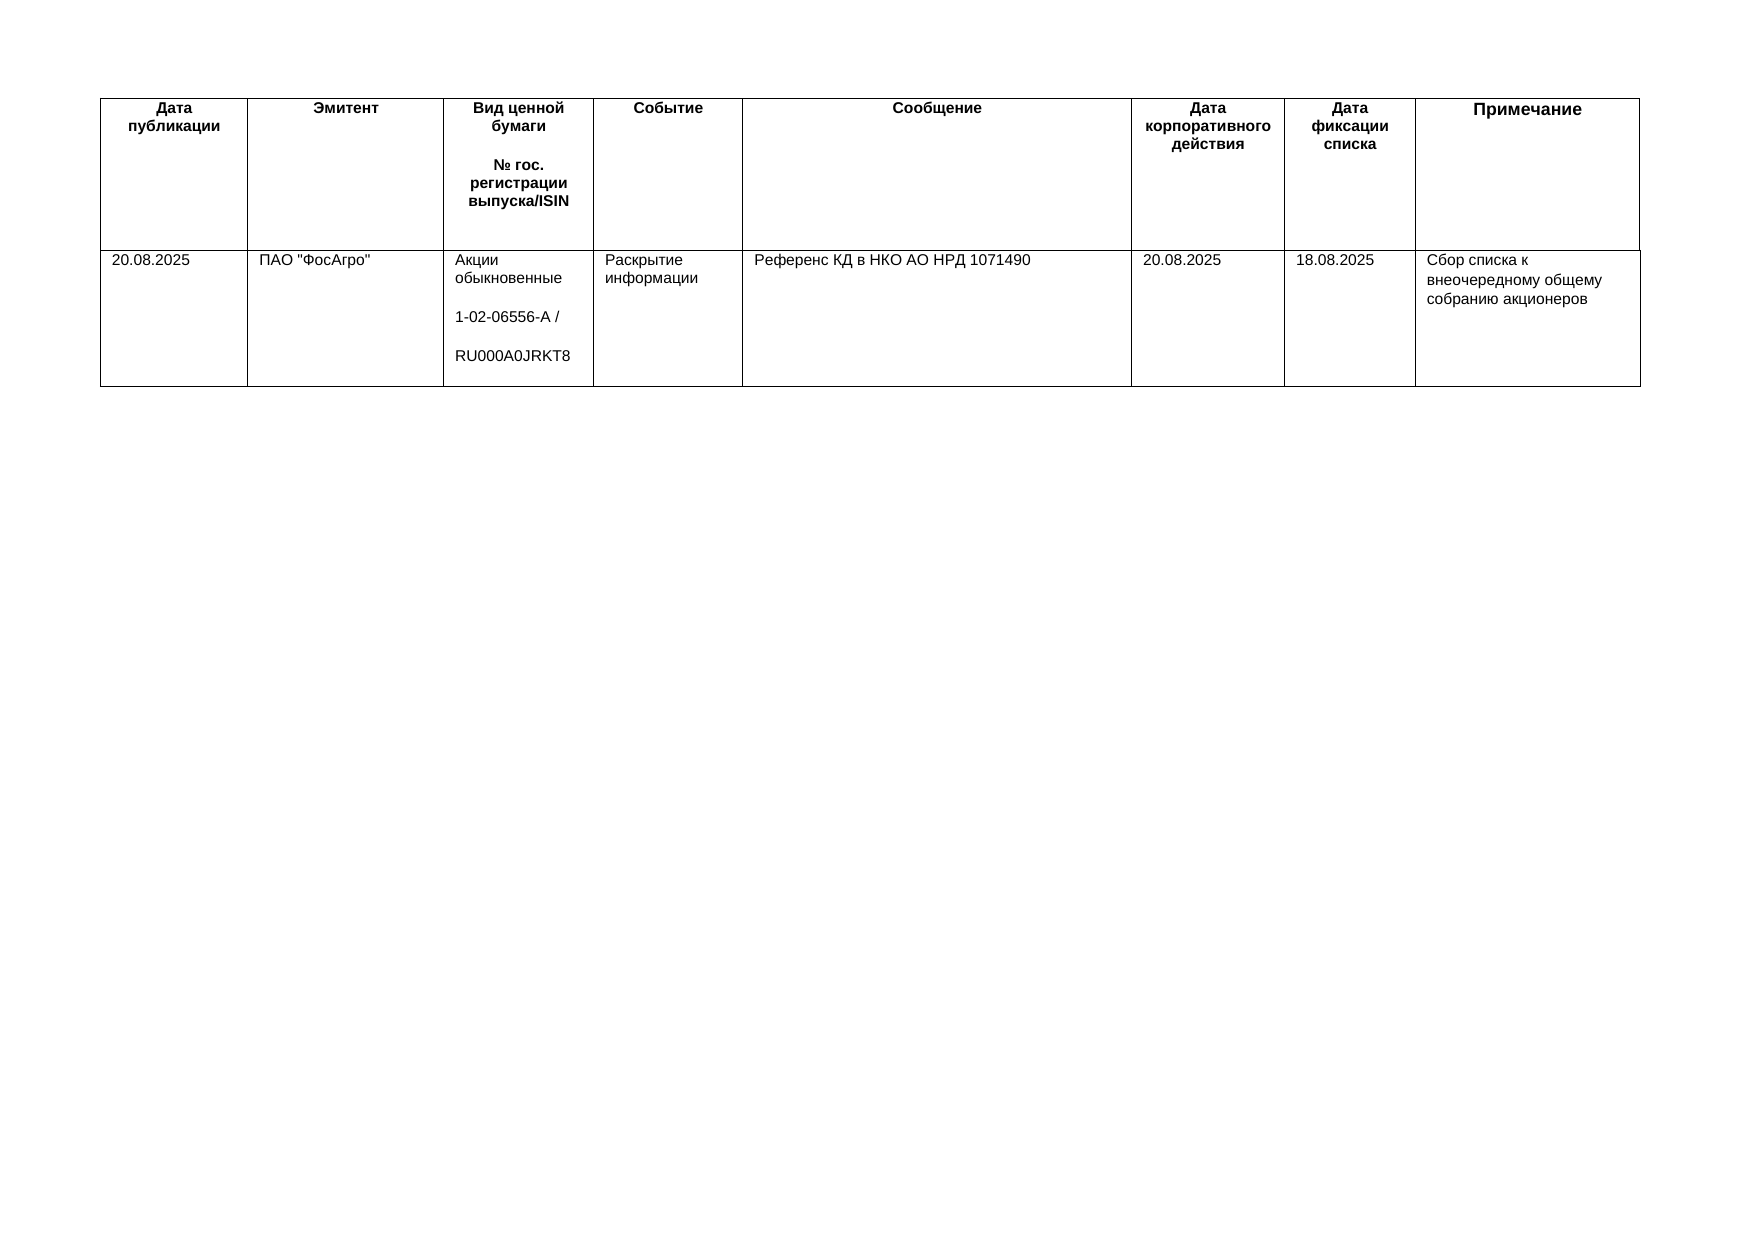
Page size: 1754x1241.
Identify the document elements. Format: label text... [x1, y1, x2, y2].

table_header Дата публикации [101, 99, 247, 250]
table_header Событие [594, 99, 742, 250]
table_cell Сбор списка к внеочередному общему собранию акционеров [1416, 251, 1640, 386]
table_header Эмитент [248, 99, 443, 250]
table_header Дата фиксации списка [1285, 99, 1415, 250]
table_header Примечание [1416, 99, 1639, 250]
table_cell 20.08.2025 [1132, 251, 1284, 386]
table_cell Референс КД в НКО АО НРД 1071490 [743, 251, 1131, 386]
table_cell 20.08.2025 [101, 251, 247, 386]
table_cell ПАО "ФосАгро" [248, 251, 443, 386]
table_header Вид ценной бумаги № гос. регистрации выпуска/ISIN [444, 99, 593, 250]
table_cell 18.08.2025 [1285, 251, 1415, 386]
table_header Дата корпоративного действия [1132, 99, 1284, 250]
table_cell Раскрытие информации [594, 251, 742, 386]
table_cell Акции обыкновенные 1-02-06556-A / RU000A0JRKT8 [444, 251, 593, 386]
table_header Сообщение [743, 99, 1131, 250]
